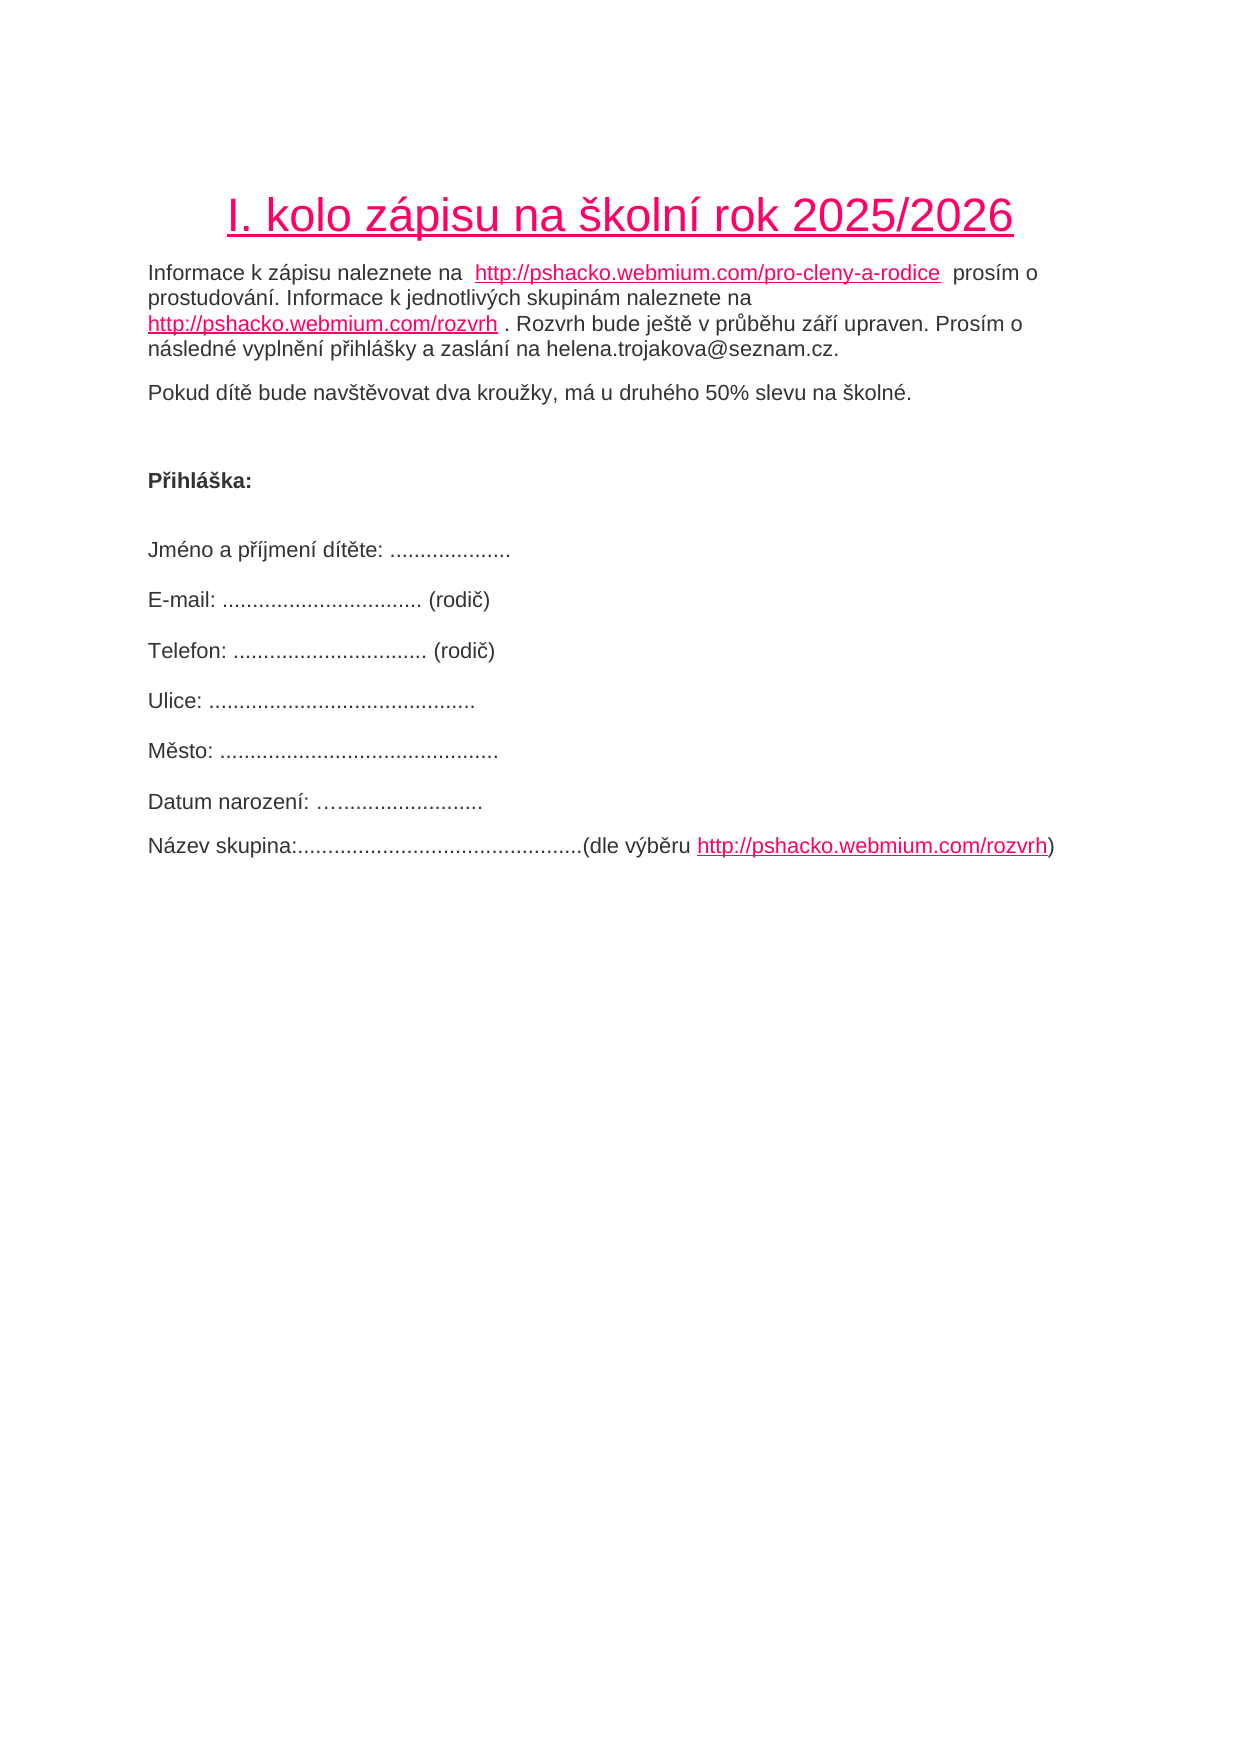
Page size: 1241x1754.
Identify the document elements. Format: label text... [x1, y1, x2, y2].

text Název skupina:...............................................(dle výběru http://pshacko.webmium.com/rozvrh) [148, 833, 1093, 886]
text Informace k zápisu naleznete na http://pshacko.webmium.com/pro-cleny-a-rodice prosím o prostudování. Informace k jednotlivých skupinám naleznete na http://pshacko.webmium.com/rozvrh . Rozvrh bude ještě v průběhu září upraven. Prosím o následné vyplnění přihlášky a zaslání na helena.trojakova@seznam.cz. [148, 260, 1093, 361]
text Přihláška: [148, 468, 1093, 493]
text Pokud dítě bude navštěvovat dva kroužky, má u druhého 50% slevu na školné. [148, 380, 1093, 405]
text I. kolo zápisu na školní rok 2025/2026 [148, 185, 1093, 241]
text Jméno a příjmení dítěte: .................... E-mail: ................................. (rodič) Telefon: ................................ (rodič) Ulice: ............................................ Město: .............................................. Datum narození: …........................ [148, 512, 1093, 814]
